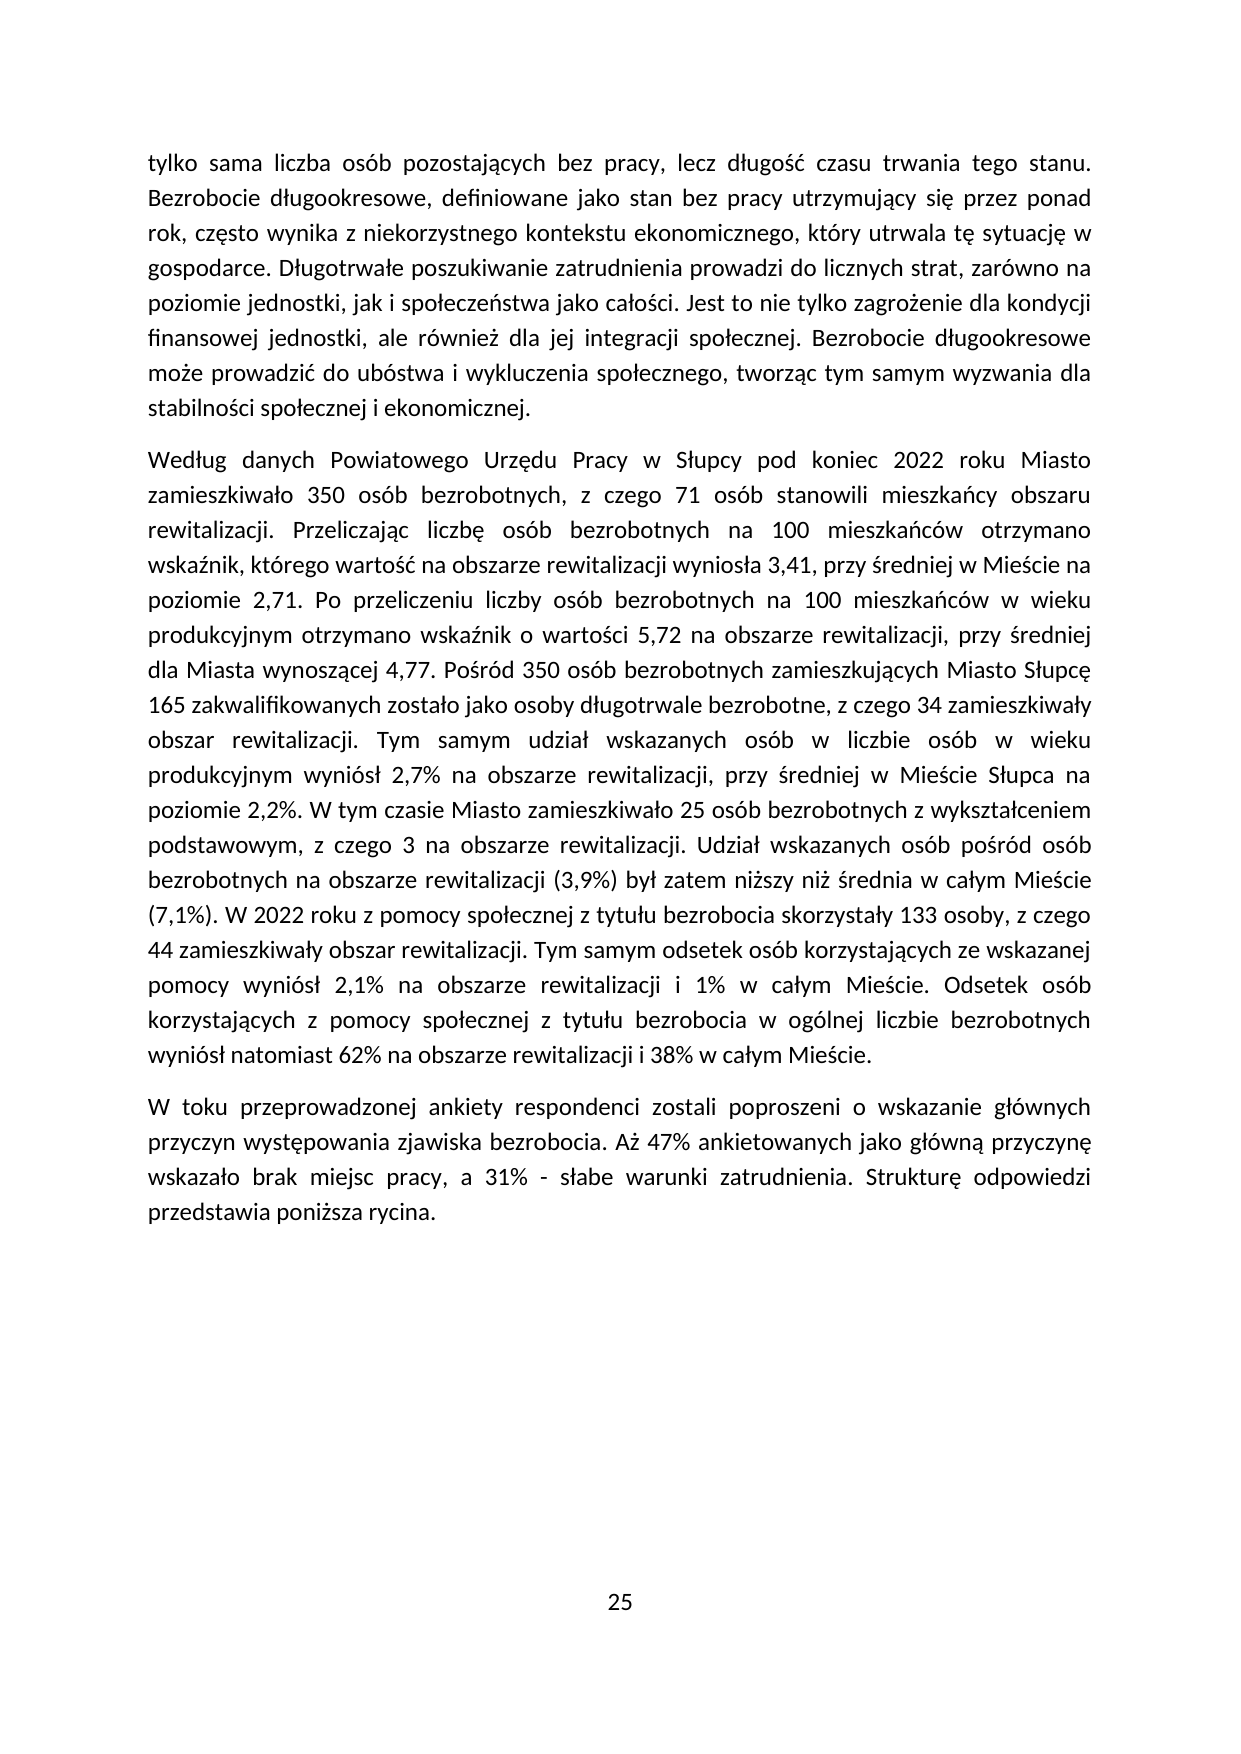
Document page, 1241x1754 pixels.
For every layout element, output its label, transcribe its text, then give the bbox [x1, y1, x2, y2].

text Według danych Powiatowego Urzędu Pracy w Słupcy pod koniec 2022 roku Miasto zamieszkiwało 350 osób bezrobotnych, z czego 71 osób stanowili mieszkańcy obszaru rewitalizacji. Przeliczając liczbę osób bezrobotnych na 100 mieszkańców otrzymano wskaźnik, którego wartość na obszarze rewitalizacji wyniosła 3,41, przy średniej w Mieście na poziomie 2,71. Po przeliczeniu liczby osób bezrobotnych na 100 mieszkańców w wieku produkcyjnym otrzymano wskaźnik o wartości 5,72 na obszarze rewitalizacji, przy średniej dla Miasta wynoszącej 4,77. Pośród 350 osób bezrobotnych zamieszkujących Miasto Słupcę 165 zakwalifikowanych zostało jako osoby długotrwale bezrobotne, z czego 34 zamieszkiwały obszar rewitalizacji. Tym samym udział wskazanych osób w liczbie osób w wieku produkcyjnym wyniósł 2,7% na obszarze rewitalizacji, przy średniej w Mieście Słupca na poziomie 2,2%. W tym czasie Miasto zamieszkiwało 25 osób bezrobotnych z wykształceniem podstawowym, z czego 3 na obszarze rewitalizacji. Udział wskazanych osób pośród osób bezrobotnych na obszarze rewitalizacji (3,9%) był zatem niższy niż średnia w całym Mieście (7,1%). W 2022 roku z pomocy społecznej z tytułu bezrobocia skorzystały 133 osoby, z czego 44 zamieszkiwały obszar rewitalizacji. Tym samym odsetek osób korzystających ze wskazanej pomocy wyniósł 2,1% na obszarze rewitalizacji i 1% w całym Mieście. Odsetek osób korzystających z pomocy społecznej z tytułu bezrobocia w ogólnej liczbie bezrobotnych wyniósł natomiast 62% na obszarze rewitalizacji i 38% w całym Mieście. [148, 444, 1093, 1070]
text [148, 148, 1093, 423]
text W toku przeprowadzonej ankiety respondenci zostali poproszeni o wskazanie głównych przyczyn występowania zjawiska bezrobocia. Aż 47% ankietowanych jako główną przyczynę wskazało brak miejsc pracy, a 31% - słabe warunki zatrudnienia. Strukturę odpowiedzi przedstawia poniższa rycina. [148, 1091, 1093, 1226]
